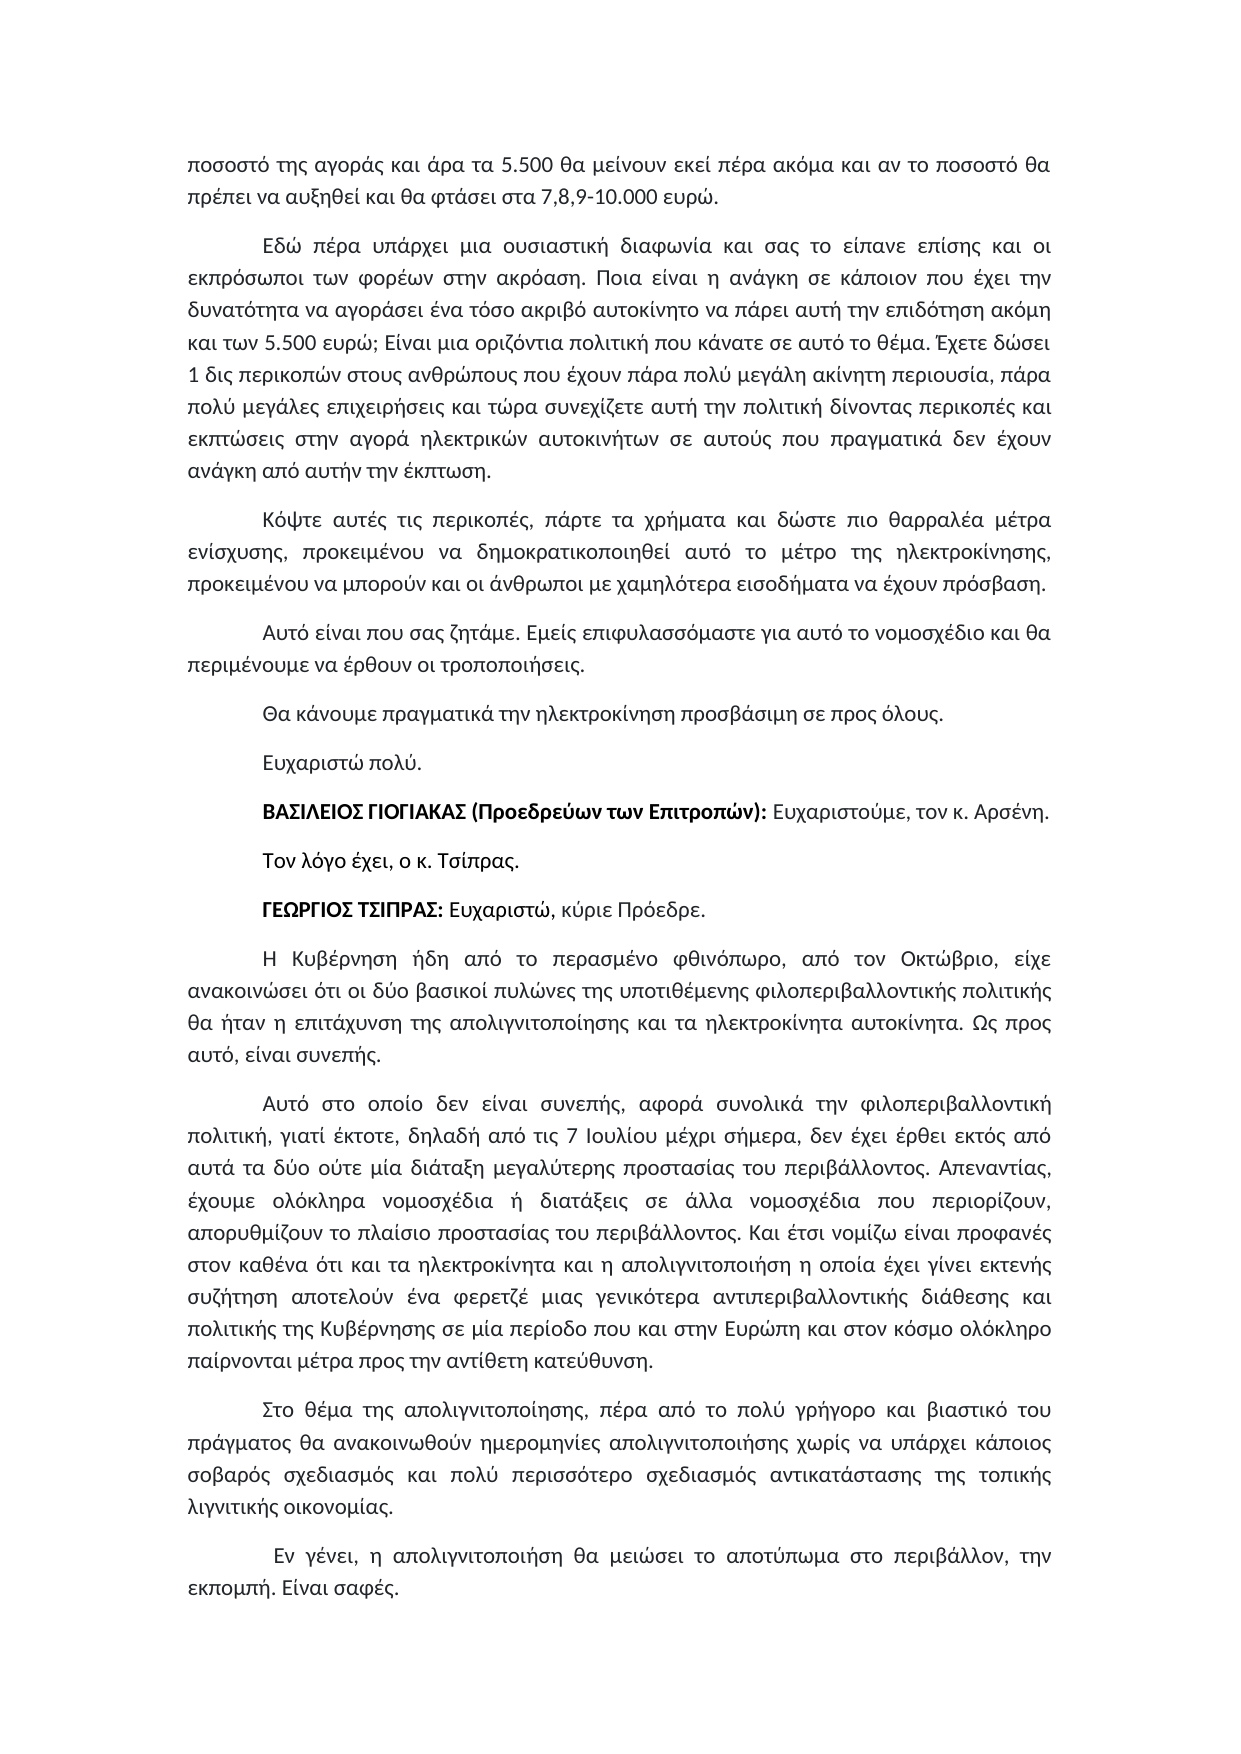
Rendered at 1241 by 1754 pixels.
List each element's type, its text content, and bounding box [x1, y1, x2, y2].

text Κόψτε αυτές τις περικοπές, πάρτε τα χρήματα και δώστε πιο θαρραλέα μέτρα ενίσχυσης, προκειμένου να δημοκρατικοποιηθεί αυτό το μέτρο της ηλεκτροκίνησης, προκειμένου να μπορούν και οι άνθρωποι με χαμηλότερα εισοδήματα να έχουν πρόσβαση. [187, 505, 1053, 598]
text Εν γένει, η απολιγνιτοποιήση θα μειώσει το αποτύπωμα στο περιβάλλον, την εκπομπή. Είναι σαφές. [187, 1541, 1053, 1601]
text Η Κυβέρνηση ήδη από το περασμένο φθινόπωρο, από τον Οκτώβριο, είχε ανακοινώσει ότι οι δύο βασικοί πυλώνες της υποτιθέμενης φιλοπεριβαλλοντικής πολιτικής θα ήταν η επιτάχυνση της απολιγνιτοποίησης και τα ηλεκτροκίνητα αυτοκίνητα. Ως προς αυτό, είναι συνεπής. [187, 944, 1053, 1068]
text Εδώ πέρα υπάρχει μια ουσιαστική διαφωνία και σας το είπανε επίσης και οι εκπρόσωποι των φορέων στην ακρόαση. Ποια είναι η ανάγκη σε κάποιον που έχει την δυνατότητα να αγοράσει ένα τόσο ακριβό αυτοκίνητο να πάρει αυτή την επιδότηση ακόμη και των 5.500 ευρώ; Είναι μια οριζόντια πολιτική που κάνατε σε αυτό το θέμα. Έχετε δώσει 1 δις περικοπών στους ανθρώπους που έχουν πάρα πολύ μεγάλη ακίνητη περιουσία, πάρα πολύ μεγάλες επιχειρήσεις και τώρα συνεχίζετε αυτή την πολιτική δίνοντας περικοπές και εκπτώσεις στην αγορά ηλεκτρικών αυτοκινήτων σε αυτούς που πραγματικά δεν έχουν ανάγκη από αυτήν την έκπτωση. [187, 231, 1053, 484]
text Αυτό είναι που σας ζητάμε. Εμείς επιφυλασσόμαστε για αυτό το νομοσχέδιο και θα περιμένουμε να έρθουν οι τροποποιήσεις. [187, 618, 1053, 679]
text ΒΑΣΙΛΕΙΟΣ ΓΙΟΓΙΑΚΑΣ (Προεδρεύων των Επιτροπών): Ευχαριστούμε, τον κ. Αρσένη. [187, 797, 1053, 825]
text Αυτό στο οποίο δεν είναι συνεπής, αφορά συνολικά την φιλοπεριβαλλοντική πολιτική, γιατί έκτοτε, δηλαδή από τις 7 Ιουλίου μέχρι σήμερα, δεν έχει έρθει εκτός από αυτά τα δύο ούτε μία διάταξη μεγαλύτερης προστασίας του περιβάλλοντος. Απεναντίας, έχουμε ολόκληρα νομοσχέδια ή διατάξεις σε άλλα νομοσχέδια που περιορίζουν, απορυθμίζουν το πλαίσιο προστασίας του περιβάλλοντος. Και έτσι νομίζω είναι προφανές στον καθένα ότι και τα ηλεκτροκίνητα και η απολιγνιτοποιήση η οποία έχει γίνει εκτενής συζήτηση αποτελούν ένα φερετζέ μιας γενικότερα αντιπεριβαλλοντικής διάθεσης και πολιτικής της Κυβέρνησης σε μία περίοδο που και στην Ευρώπη και στον κόσμο ολόκληρο παίρνονται μέτρα προς την αντίθετη κατεύθυνση. [187, 1089, 1053, 1375]
text Στο θέμα της απολιγνιτοποίησης, πέρα από το πολύ γρήγορο και βιαστικό του πράγματος θα ανακοινωθούν ημερομηνίες απολιγνιτοποιήσης χωρίς να υπάρχει κάποιος σοβαρός σχεδιασμός και πολύ περισσότερο σχεδιασμός αντικατάστασης της τοπικής λιγνιτικής οικονομίας. [187, 1396, 1053, 1520]
text Τον λόγο έχει, ο κ. Τσίπρας. [187, 846, 1053, 874]
text Ευχαριστώ πολύ. [187, 748, 1053, 776]
text ΓΕΩΡΓΙΟΣ ΤΣΙΠΡΑΣ: Ευχαριστώ, κύριε Πρόεδρε. [187, 895, 1053, 923]
text Θα κάνουμε πραγματικά την ηλεκτροκίνηση προσβάσιμη σε προς όλους. [187, 699, 1053, 727]
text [187, 150, 1053, 210]
